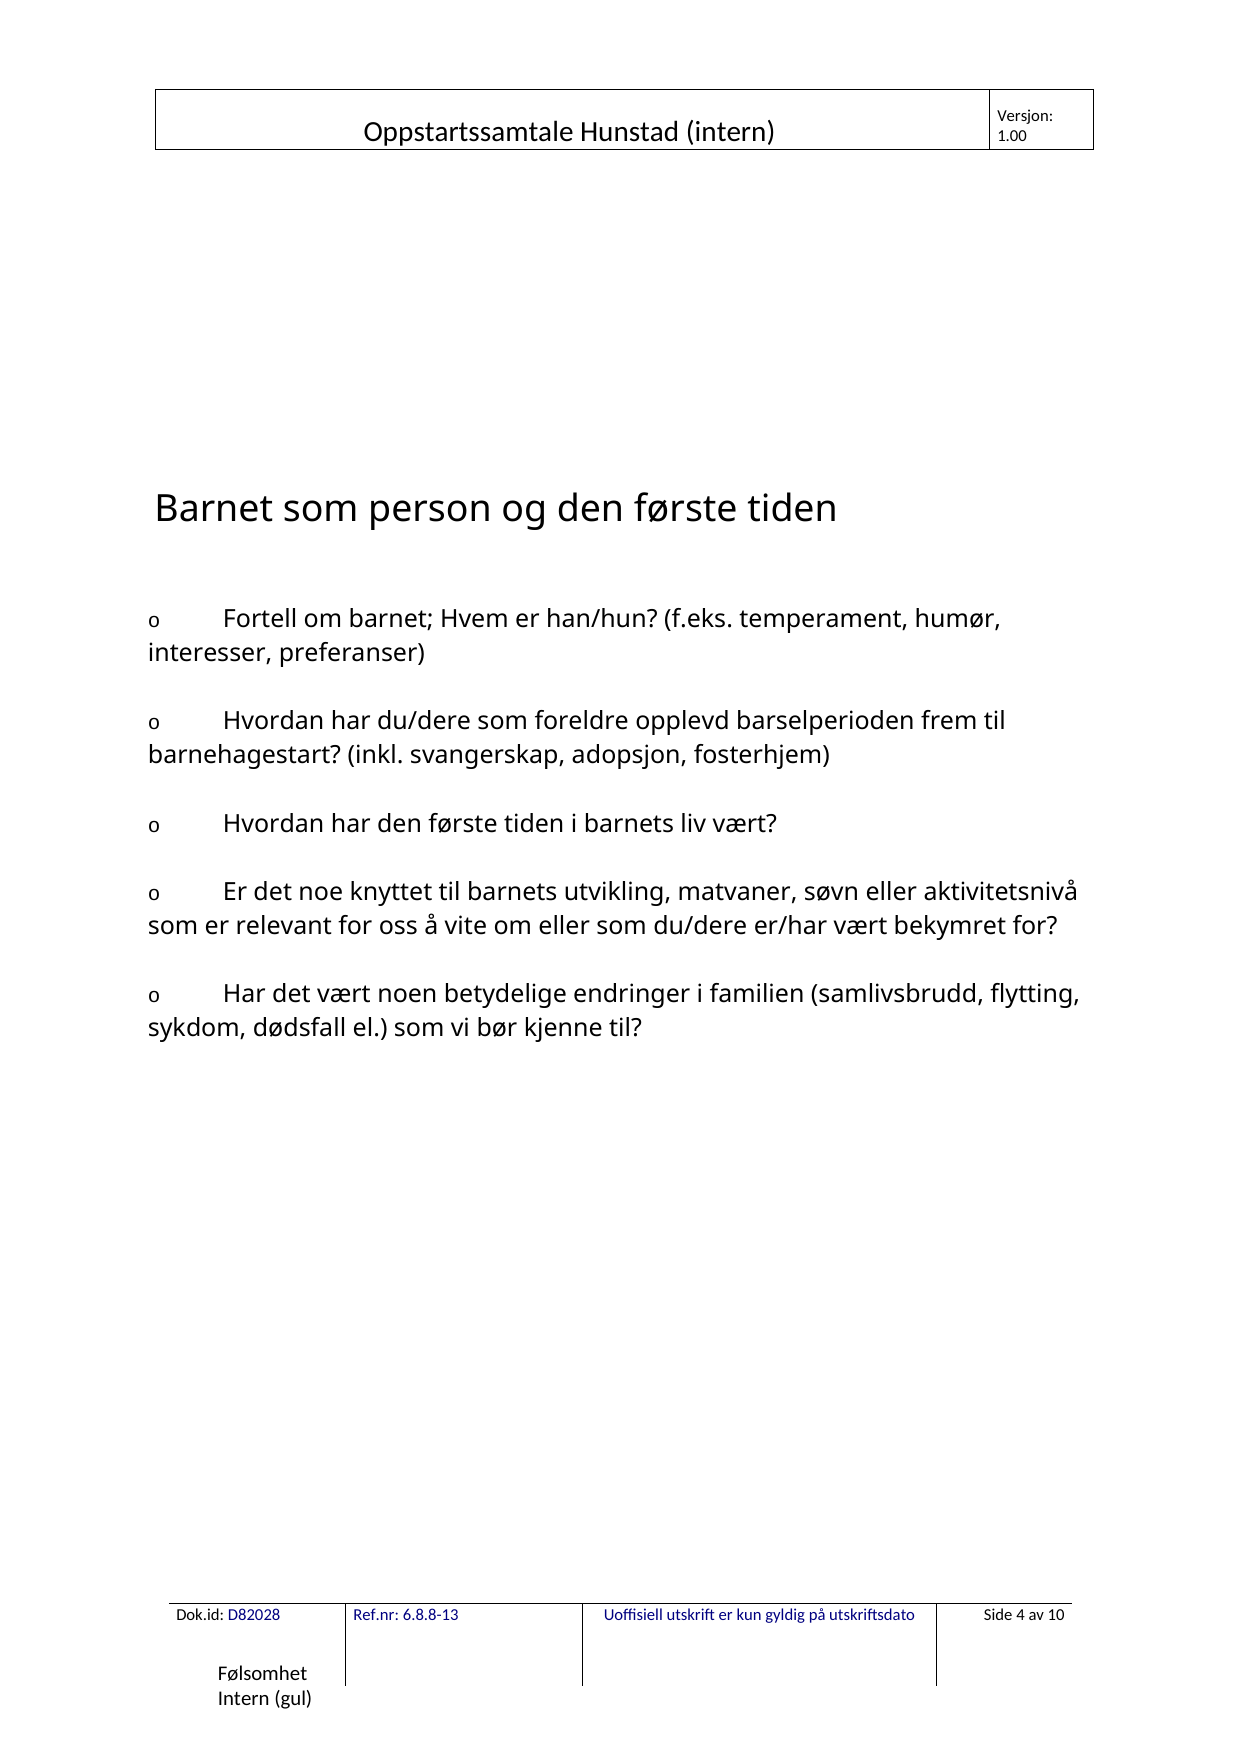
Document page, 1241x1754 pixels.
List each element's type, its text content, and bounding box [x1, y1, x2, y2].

list Er det noe knyttet til barnets utvikling, matvaner, søvn eller aktivitetsnivå som er relevant for oss å vite om eller som du/dere er/har vært bekymret for? [148, 873, 1092, 941]
list Hvordan har du/dere som foreldre opplevd barselperioden frem til barnehagestart? (inkl. svangerskap, adopsjon, fosterhjem) [148, 703, 1092, 771]
text Barnet som person og den første tiden [148, 482, 1092, 584]
list Har det vært noen betydelige endringer i familien (samlivsbrudd, flytting, sykdom, dødsfall el.) som vi bør kjenne til? [148, 976, 1092, 1044]
list Fortell om barnet; Hvem er han/hun? (f.eks. temperament, humør, interesser, preferanser) [148, 601, 1092, 669]
list Hvordan har den første tiden i barnets liv vært? [148, 805, 1092, 839]
